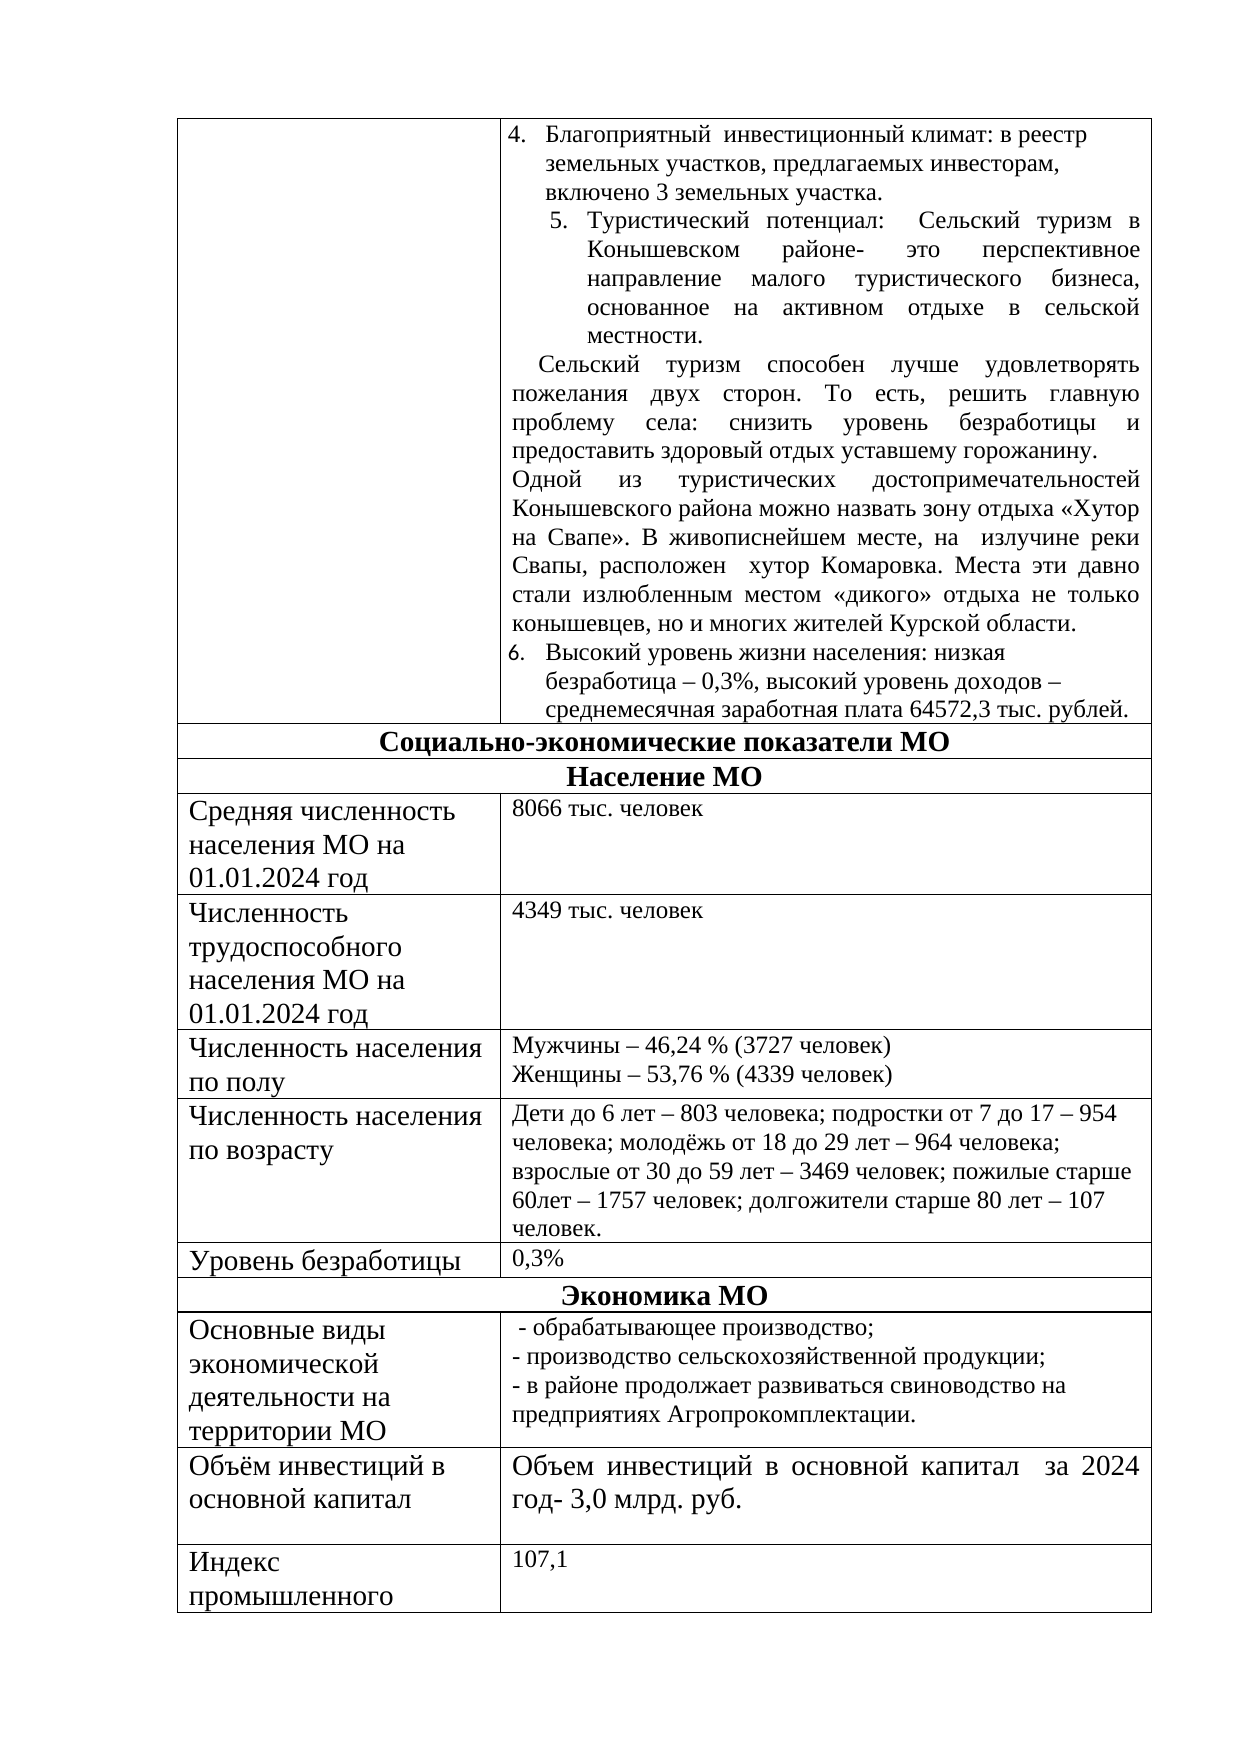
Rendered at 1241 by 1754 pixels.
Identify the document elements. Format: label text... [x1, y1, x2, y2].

table_cell Объём инвестиций в основной капитал [178, 1448, 500, 1543]
table_cell 4349 тыс. человек [501, 895, 1151, 1029]
table_cell Экономика МО [178, 1278, 1151, 1311]
table_cell 107,1 [501, 1545, 1151, 1612]
table_cell Дети до 6 лет – 803 человека; подростки от 7 до 17 – 954 человека; молодёжь от 18 до 29 лет – 964 человека; взрослые от 30 до 59 лет – 3469 человек; пожилые старше 60лет – 1757 человек; долгожители старше 80 лет – 107 человек. [501, 1099, 1151, 1242]
table_cell Численность трудоспособного населения МО на 01.01.2024 год [178, 895, 500, 1029]
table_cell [501, 119, 1151, 723]
table_cell Уровень безработицы [178, 1243, 500, 1277]
table_cell - обрабатывающее производство; - производство сельскохозяйственной продукции; - в районе продолжает развиваться свиноводство на предприятиях Агропрокомплектации. [501, 1313, 1151, 1447]
table_cell 8066 тыс. человек [501, 794, 1151, 894]
table_cell Социально-экономические показатели МО [178, 724, 1151, 758]
table_cell Мужчины – 46,24 % (3727 человек) Женщины – 53,76 % (4339 человек) [501, 1030, 1151, 1097]
table_cell Численность населения по возрасту [178, 1099, 500, 1242]
table_cell Численность населения по полу [178, 1030, 500, 1097]
table_cell Объем инвестиций в основной капитал за 2024 год- 3,0 млрд. руб. [501, 1448, 1151, 1543]
table_cell Основные виды экономической деятельности на территории МО [178, 1313, 500, 1447]
table_cell 0,3% [501, 1243, 1151, 1277]
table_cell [178, 1545, 500, 1612]
table_cell Население МО [178, 759, 1151, 792]
table_cell Средняя численность населения МО на 01.01.2024 год [178, 794, 500, 894]
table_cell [178, 119, 500, 723]
